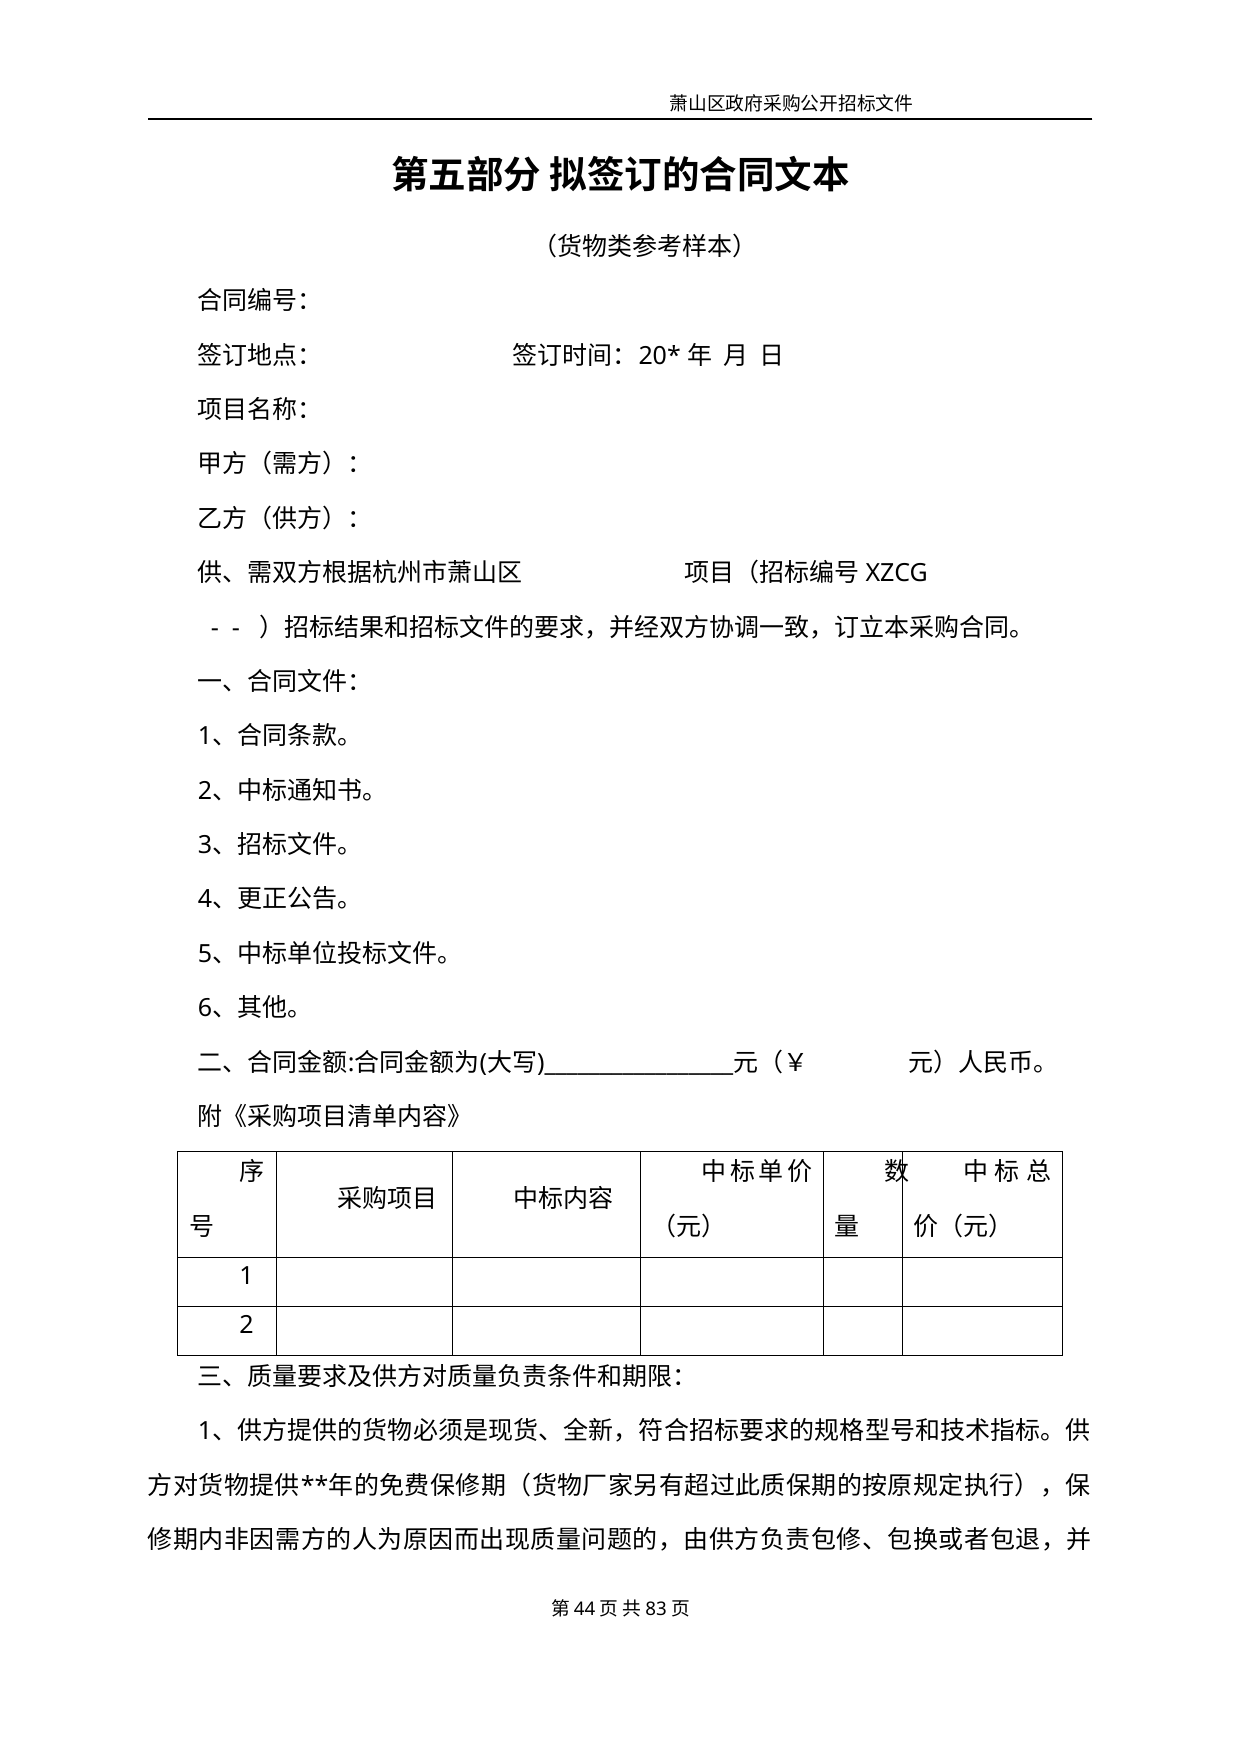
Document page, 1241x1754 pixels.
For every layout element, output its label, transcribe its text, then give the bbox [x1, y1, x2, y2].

table_cell [903, 1258, 1062, 1306]
table_cell [453, 1307, 640, 1355]
text 三、质量要求及供方对质量负责条件和期限： [148, 1356, 1092, 1393]
text 合同编号： [148, 281, 1092, 317]
text 项目名称： [148, 389, 1092, 426]
text 附《采购项目清单内容》 [148, 1096, 1092, 1133]
table_cell [824, 1307, 902, 1355]
text 6、其他。 [148, 988, 1092, 1024]
text 乙方（供方）： [148, 498, 1092, 534]
table_header 中标单价（元） [641, 1152, 823, 1257]
table_cell [641, 1307, 823, 1355]
text 1、合同条款。 [148, 716, 1092, 752]
table_header 数量 [824, 1152, 902, 1257]
table_cell [453, 1258, 640, 1306]
table_cell [641, 1258, 823, 1306]
text 一、合同文件： [148, 661, 1092, 698]
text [148, 1411, 1092, 1556]
table_header 中标总价（元） [903, 1152, 1062, 1257]
text 供、需双方根据杭州市萧山区 项目（招标编号XZCG [148, 553, 1092, 589]
text 二、合同金额:合同金额为(大写)_________________元（￥ 元）人民币。 [148, 1042, 1092, 1078]
text 甲方（需方）： [148, 444, 1092, 480]
text 签订地点： 签订时间：20* 年 月 日 [148, 335, 1092, 371]
text 5、中标单位投标文件。 [148, 933, 1092, 969]
subtitle 第五部分 拟签订的合同文本 [148, 145, 1092, 199]
table_cell [277, 1258, 452, 1306]
table_cell 1 [178, 1258, 276, 1306]
text 3、招标文件。 [148, 824, 1092, 861]
table_header 中标内容 [453, 1152, 640, 1257]
text - - ）招标结果和招标文件的要求，并经双方协调一致，订立本采购合同。 [148, 607, 1092, 643]
table_cell 2 [178, 1307, 276, 1355]
text 2、中标通知书。 [148, 770, 1092, 806]
table_header 序号 [178, 1152, 276, 1257]
table_cell [277, 1307, 452, 1355]
text 4、更正公告。 [148, 879, 1092, 915]
table_cell [903, 1307, 1062, 1355]
table_cell [824, 1258, 902, 1306]
text （货物类参考样本） [148, 226, 1092, 263]
table_header 采购项目 [277, 1152, 452, 1257]
